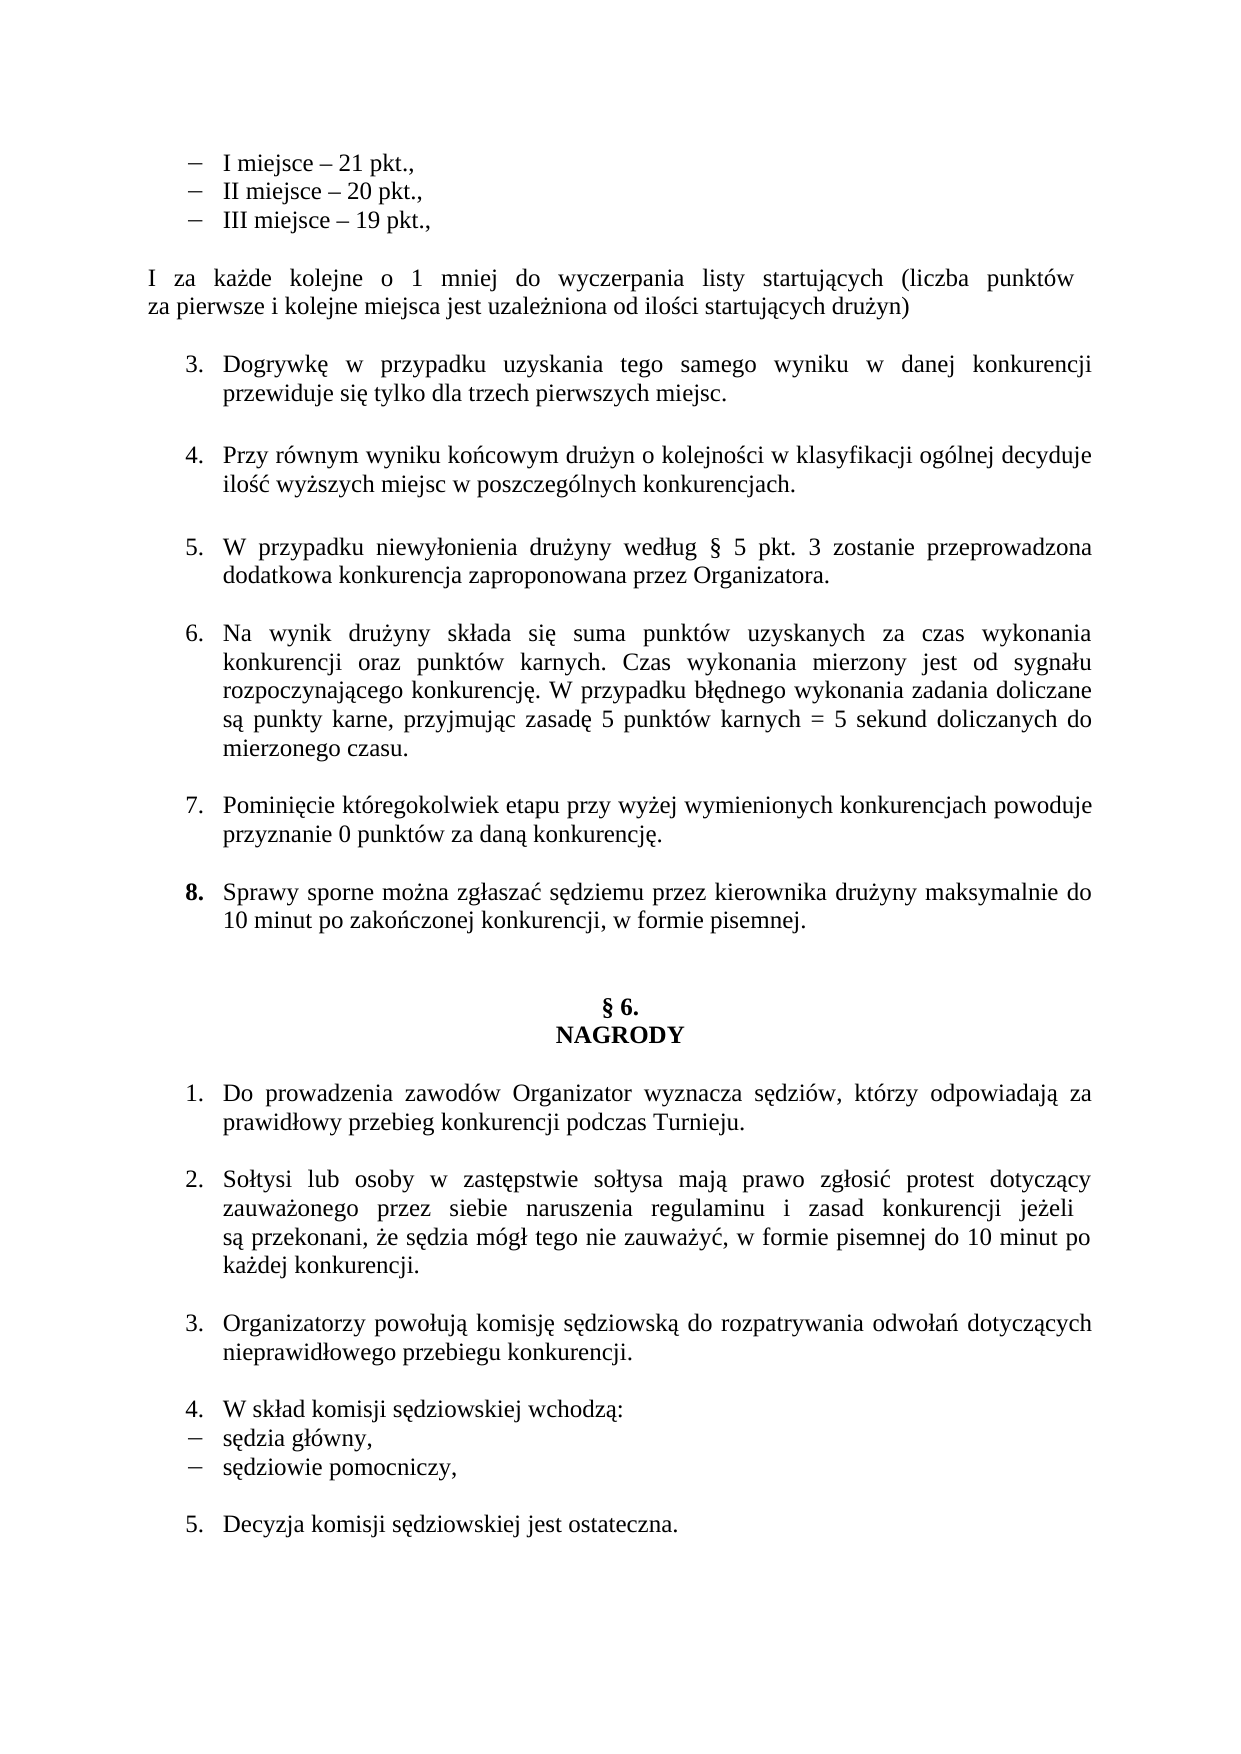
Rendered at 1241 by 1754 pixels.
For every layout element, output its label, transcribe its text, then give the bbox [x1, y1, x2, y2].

list Na wynik drużyny składa się suma punktów uzyskanych za czas wykonania konkurencji oraz punktów karnych. Czas wykonania mierzony jest od sygnału rozpoczynającego konkurencję. W przypadku błędnego wykonania zadania doliczane są punkty karne, przyjmując zasadę 5 punktów karnych = 5 sekund doliczanych do mierzonego czasu. [185, 618, 1093, 762]
list III miejsce – 19 pkt., [185, 205, 1093, 234]
text § 6. [148, 992, 1093, 1020]
list Decyzja komisji sędziowskiej jest ostateczna. [185, 1509, 1093, 1538]
list II miejsce – 20 pkt., [185, 176, 1093, 205]
list Dogrywkę w przypadku uzyskania tego samego wyniku w danej konkurencji przewiduje się tylko dla trzech pierwszych miejsc. [185, 349, 1093, 406]
list Sprawy sporne można zgłaszać sędziemu przez kierownika drużyny maksymalnie do 10 minut po zakończonej konkurencji, w formie pisemnej. [185, 877, 1093, 934]
list sędziowie pomocniczy, [185, 1452, 1093, 1480]
list Organizatorzy powołują komisję sędziowską do rozpatrywania odwołań dotyczących nieprawidłowego przebiegu konkurencji. [185, 1308, 1093, 1365]
list W skład komisji sędziowskiej wchodzą: [185, 1394, 1093, 1423]
list Do prowadzenia zawodów Organizator wyznacza sędziów, którzy odpowiadają za prawidłowy przebieg konkurencji podczas Turnieju. [185, 1078, 1093, 1135]
list Sołtysi lub osoby w zastępstwie sołtysa mają prawo zgłosić protest dotyczący zauważonego przez siebie naruszenia regulaminu i zasad konkurencji jeżeli są przekonani, że sędzia mógł tego nie zauważyć, w formie pisemnej do 10 minut po każdej konkurencji. [185, 1164, 1093, 1279]
list I miejsce – 21 pkt., [185, 148, 1093, 176]
list Przy równym wyniku końcowym drużyn o kolejności w klasyfikacji ogólnej decyduje ilość wyższych miejsc w poszczególnych konkurencjach. [185, 440, 1093, 498]
list sędzia główny, [185, 1423, 1093, 1452]
text I za każde kolejne o 1 mniej do wyczerpania listy startujących (liczba punktów za pierwsze i kolejne miejsca jest uzależniona od ilości startujących drużyn) [148, 263, 1093, 320]
text NAGRODY [148, 1020, 1093, 1049]
list Pominięcie któregokolwiek etapu przy wyżej wymienionych konkurencjach powoduje przyznanie 0 punktów za daną konkurencję. [185, 790, 1093, 848]
list W przypadku niewyłonienia drużyny według § 5 pkt. 3 zostanie przeprowadzona dodatkowa konkurencja zaproponowana przez Organizatora. [185, 532, 1093, 589]
